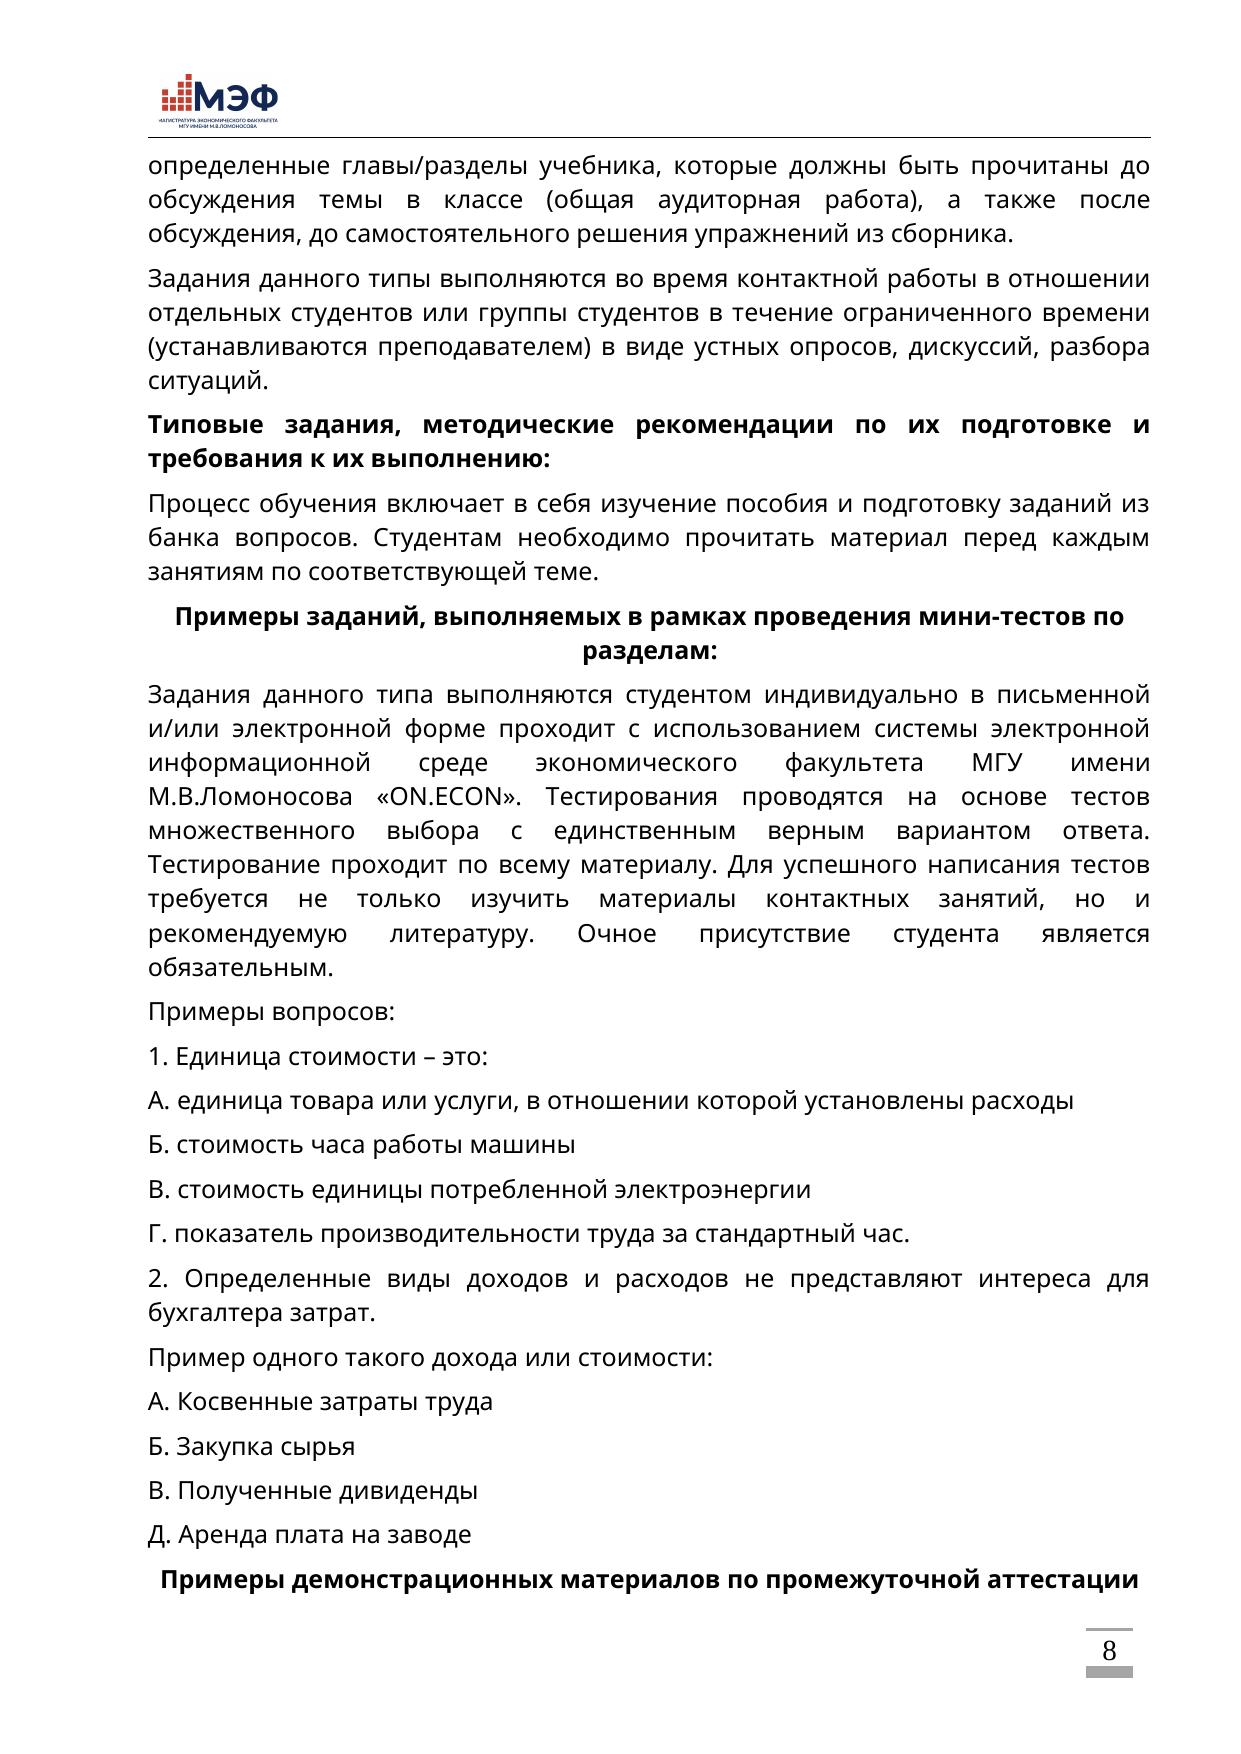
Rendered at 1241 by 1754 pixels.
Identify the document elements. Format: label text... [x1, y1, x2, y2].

text А. единица товара или услуги, в отношении которой установлены расходы [148, 1083, 1152, 1117]
text Процесс обучения включает в себя изучение пособия и подготовку заданий из банка вопросов. Студентам необходимо прочитать материал перед каждым занятиям по соответствующей теме. [148, 486, 1152, 588]
text Б. стоимость часа работы машины [148, 1127, 1152, 1161]
text Примеры заданий, выполняемых в рамках проведения мини-тестов по разделам: [148, 598, 1152, 666]
picture [158, 74, 278, 128]
text Пример одного такого дохода или стоимости: [148, 1339, 1152, 1373]
text Г. показатель производительности труда за стандартный час. [148, 1216, 1152, 1250]
text Задания данного типа выполняются студентом индивидуально в письменной и/или электронной форме проходит с использованием системы электронной информационной среде экономического факультета МГУ имени М.В.Ломоносова «ON.ECON». Тестирования проводятся на основе тестов множественного выбора с единственным верным вариантом ответа. Тестирование проходит по всему материалу. Для успешного написания тестов требуется не только изучить материалы контактных занятий, но и рекомендуемую литературу. Очное присутствие студента является обязательным. [148, 677, 1152, 983]
text 2. Определенные виды доходов и расходов не представляют интереса для бухгалтера затрат. [148, 1261, 1152, 1329]
text Примеры вопросов: [148, 994, 1152, 1028]
text Примеры демонстрационных материалов по промежуточной аттестации [148, 1562, 1152, 1596]
text Д. Аренда плата на заводе [148, 1517, 1152, 1551]
text В. стоимость единицы потребленной электроэнергии [148, 1172, 1152, 1206]
text Задания данного типы выполняются во время контактной работы в отношении отдельных студентов или группы студентов в течение ограниченного времени (устанавливаются преподавателем) в виде устных опросов, дискуссий, разбора ситуаций. [148, 260, 1152, 397]
text 1. Единица стоимости – это: [148, 1038, 1152, 1072]
text Б. Закупка сырья [148, 1428, 1152, 1462]
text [148, 148, 1152, 250]
text В. Полученные дивиденды [148, 1473, 1152, 1507]
text Типовые задания, методические рекомендации по их подготовке и требования к их выполнению: [148, 407, 1152, 475]
text А. Косвенные затраты труда [148, 1384, 1152, 1418]
